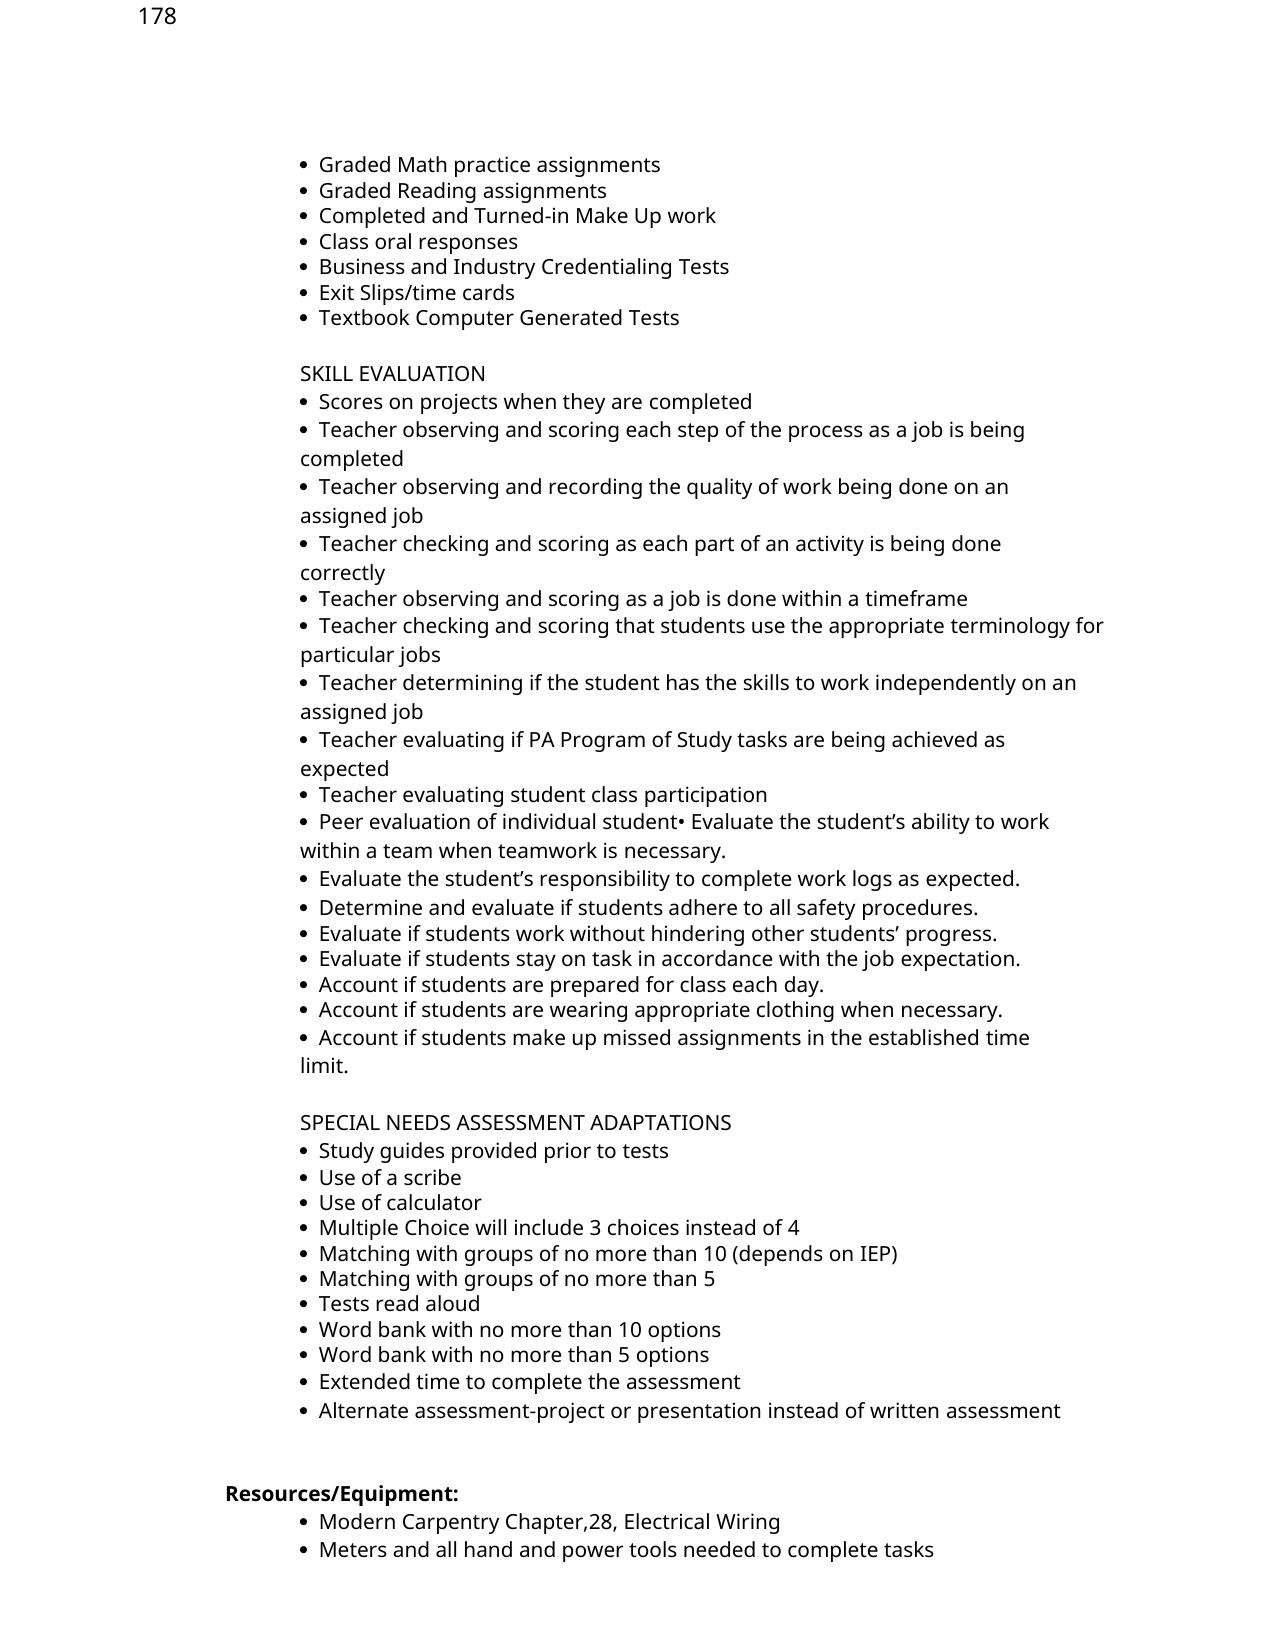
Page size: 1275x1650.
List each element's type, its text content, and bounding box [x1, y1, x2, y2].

list Teacher observing and scoring as a job is done within a timeframe [300, 586, 1135, 612]
list Peer evaluation of individual student• Evaluate the student’s ability to work within a team when teamwork is necessary. [300, 807, 1112, 864]
list Account if students make up missed assignments in the established time limit. [300, 1023, 1083, 1079]
list Modern Carpentry Chapter,28, Electrical Wiring [300, 1507, 1135, 1536]
list Word bank with no more than 5 options [300, 1342, 1135, 1367]
list Business and Industry Credentialing Tests [300, 254, 1135, 280]
list Matching with groups of no more than 10 (depends on IEP) [300, 1241, 1135, 1266]
list Scores on projects when they are completed [300, 387, 1135, 416]
list Study guides provided prior to tests [300, 1136, 1135, 1165]
list Completed and Turned-in Make Up work [300, 204, 1135, 229]
list Textbook Computer Generated Tests [300, 305, 1135, 330]
list Exit Slips/time cards [300, 280, 1135, 305]
text SPECIAL NEEDS ASSESSMENT ADAPTATIONS [300, 1108, 1135, 1136]
list Account if students are prepared for class each day. [300, 972, 1135, 997]
text SKILL EVALUATION [300, 359, 1135, 387]
list Teacher observing and recording the quality of work being done on an assigned job [300, 472, 1057, 529]
list Determine and evaluate if students adhere to all safety procedures. [300, 893, 1135, 921]
list Teacher checking and scoring that students use the appropriate terminology for particular jobs [300, 612, 1121, 668]
list Teacher checking and scoring as each part of an activity is being done correctly [300, 529, 1057, 586]
list Graded Reading assignments [300, 178, 1135, 204]
list Evaluate the student’s responsibility to complete work logs as expected. [300, 864, 1135, 893]
list Use of calculator [300, 1190, 1135, 1215]
list Graded Math practice assignments [300, 150, 1135, 178]
list Use of a scribe [300, 1165, 1135, 1190]
list Matching with groups of no more than 5 [300, 1266, 1135, 1291]
list Evaluate if students stay on task in accordance with the job expectation. [300, 947, 1135, 972]
list Teacher determining if the student has the skills to work independently on an assigned job [300, 668, 1101, 725]
list Tests read aloud [300, 1291, 1135, 1317]
list Meters and all hand and power tools needed to complete tasks [300, 1536, 1135, 1564]
list Extended time to complete the assessment [300, 1367, 1135, 1396]
list Evaluate if students work without hindering other students’ progress. [300, 921, 1135, 947]
subtitle Resources/Equipment: [225, 1479, 1135, 1507]
list Word bank with no more than 10 options [300, 1317, 1135, 1342]
list Teacher observing and scoring each step of the process as a job is being completed [300, 416, 1082, 472]
list Alternate assessment-project or presentation instead of written assessment [300, 1396, 1135, 1424]
list Multiple Choice will include 3 choices instead of 4 [300, 1215, 1135, 1241]
list Teacher evaluating student class participation [300, 782, 1135, 807]
list Class oral responses [300, 229, 1135, 254]
list Account if students are wearing appropriate clothing when necessary. [300, 997, 1135, 1023]
list Teacher evaluating if PA Program of Study tasks are being achieved as expected [300, 725, 1063, 782]
